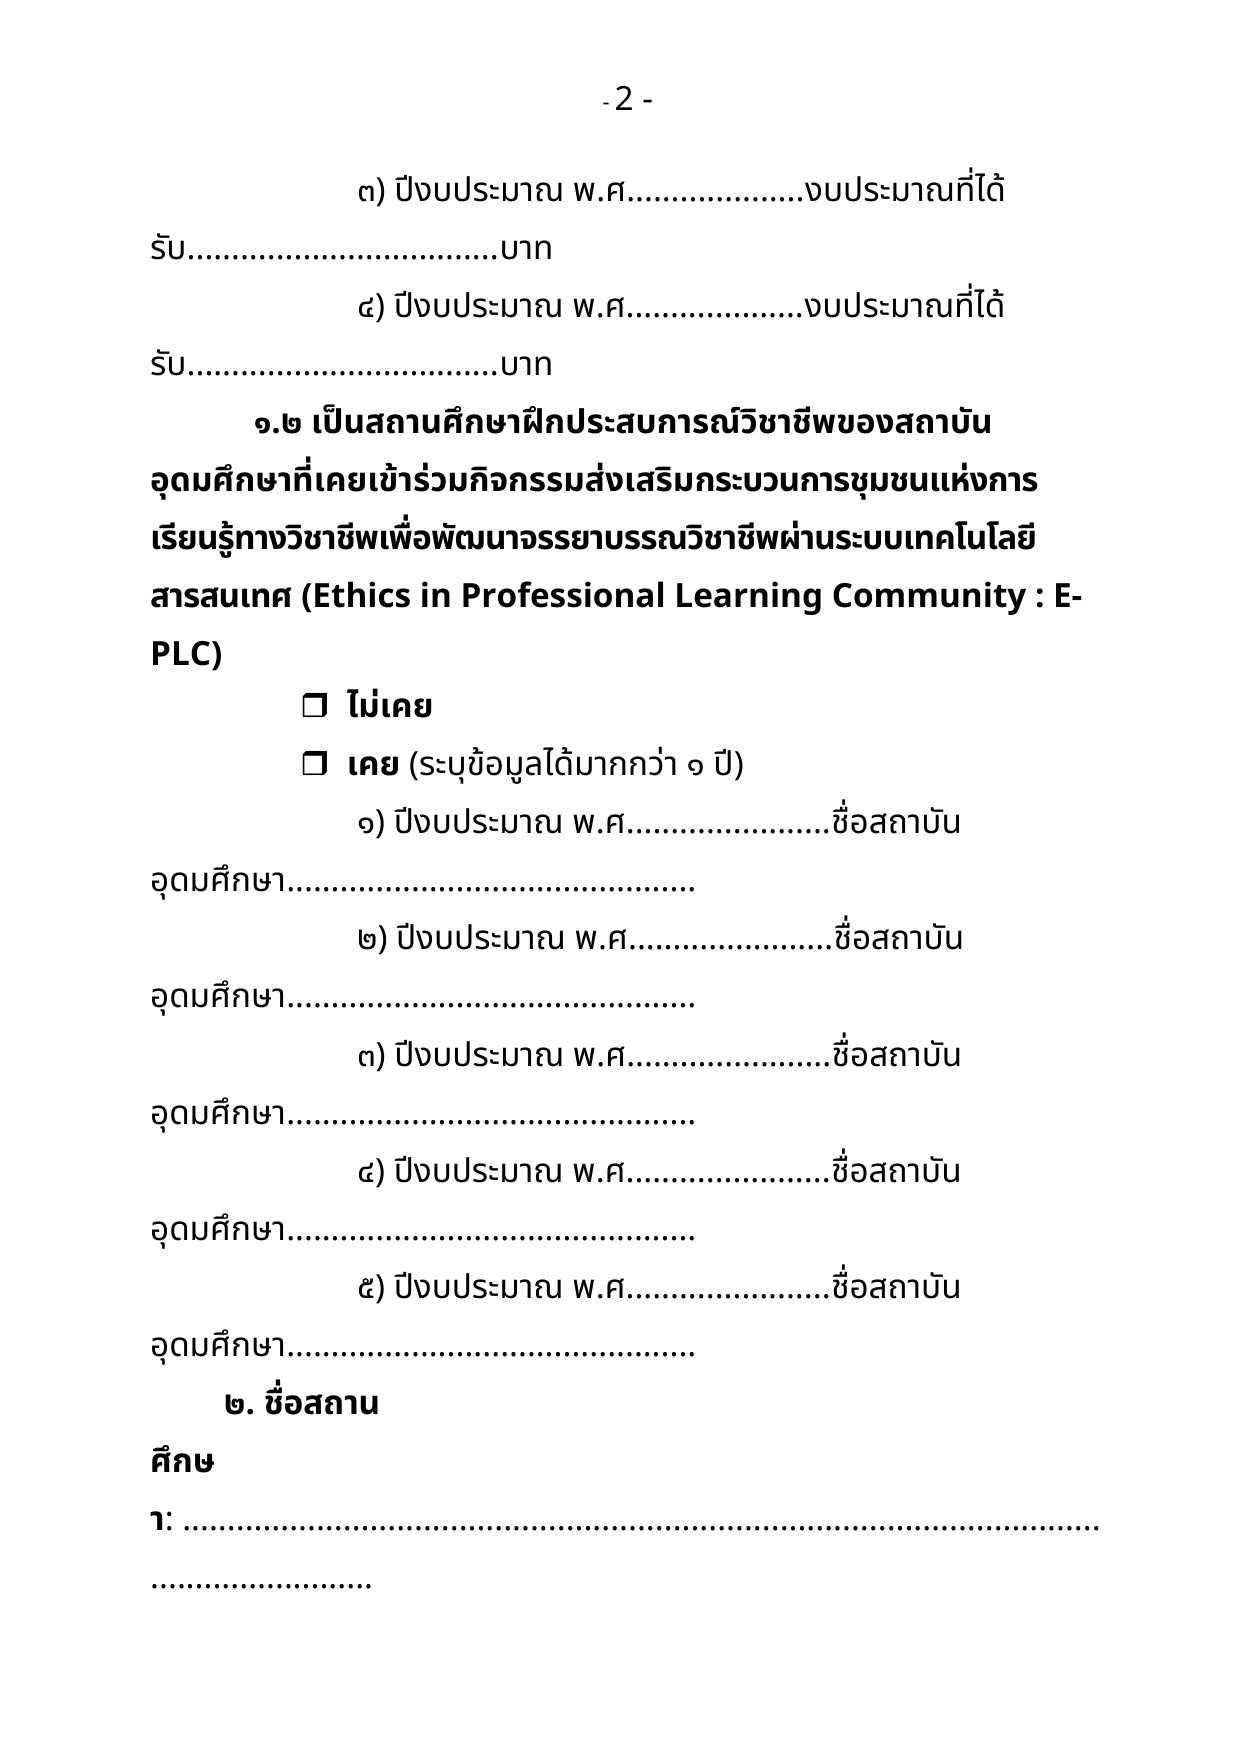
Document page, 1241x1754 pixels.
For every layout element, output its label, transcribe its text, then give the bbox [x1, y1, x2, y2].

text ๑.๒ เป็นสถานศึกษาฝึกประสบการณ์วิชาชีพของสถาบันอุดมศึกษาที่เคยเข้าร่วมกิจกรรมส่งเสริมกระบวนการชุมชนแห่งการเรียนรู้ทางวิชาชีพเพื่อพัฒนาจรรยาบรรณวิชาชีพผ่านระบบเทคโนโลยีสารสนเทศ (Ethics in Professional Learning Community : E-PLC) [150, 398, 1105, 675]
text เคย (ระบุข้อมูลได้มากกว่า ๑ ปี) [150, 740, 1105, 790]
text ๔) ปีงบประมาณ พ.ศ....................งบประมาณที่ได้รับ...................................บาท [150, 282, 1105, 391]
text ๒. ชื่อสถานศึกษา: ................................................................................................................................ [150, 1379, 1105, 1598]
text ๑) ปีงบประมาณ พ.ศ.......................ชื่อสถาบันอุดมศึกษา.............................................. [150, 798, 1105, 907]
text ๓) ปีงบประมาณ พ.ศ.......................ชื่อสถาบันอุดมศึกษา.............................................. [150, 1030, 1105, 1139]
text ๒) ปีงบประมาณ พ.ศ.......................ชื่อสถาบันอุดมศึกษา.............................................. [150, 914, 1105, 1023]
text ๕) ปีงบประมาณ พ.ศ.......................ชื่อสถาบันอุดมศึกษา.............................................. [150, 1263, 1105, 1372]
text ๓) ปีงบประมาณ พ.ศ....................งบประมาณที่ได้รับ...................................บาท [150, 166, 1105, 274]
text ไม่เคย [225, 682, 1105, 732]
text ๔) ปีงบประมาณ พ.ศ.......................ชื่อสถาบันอุดมศึกษา.............................................. [150, 1147, 1105, 1255]
